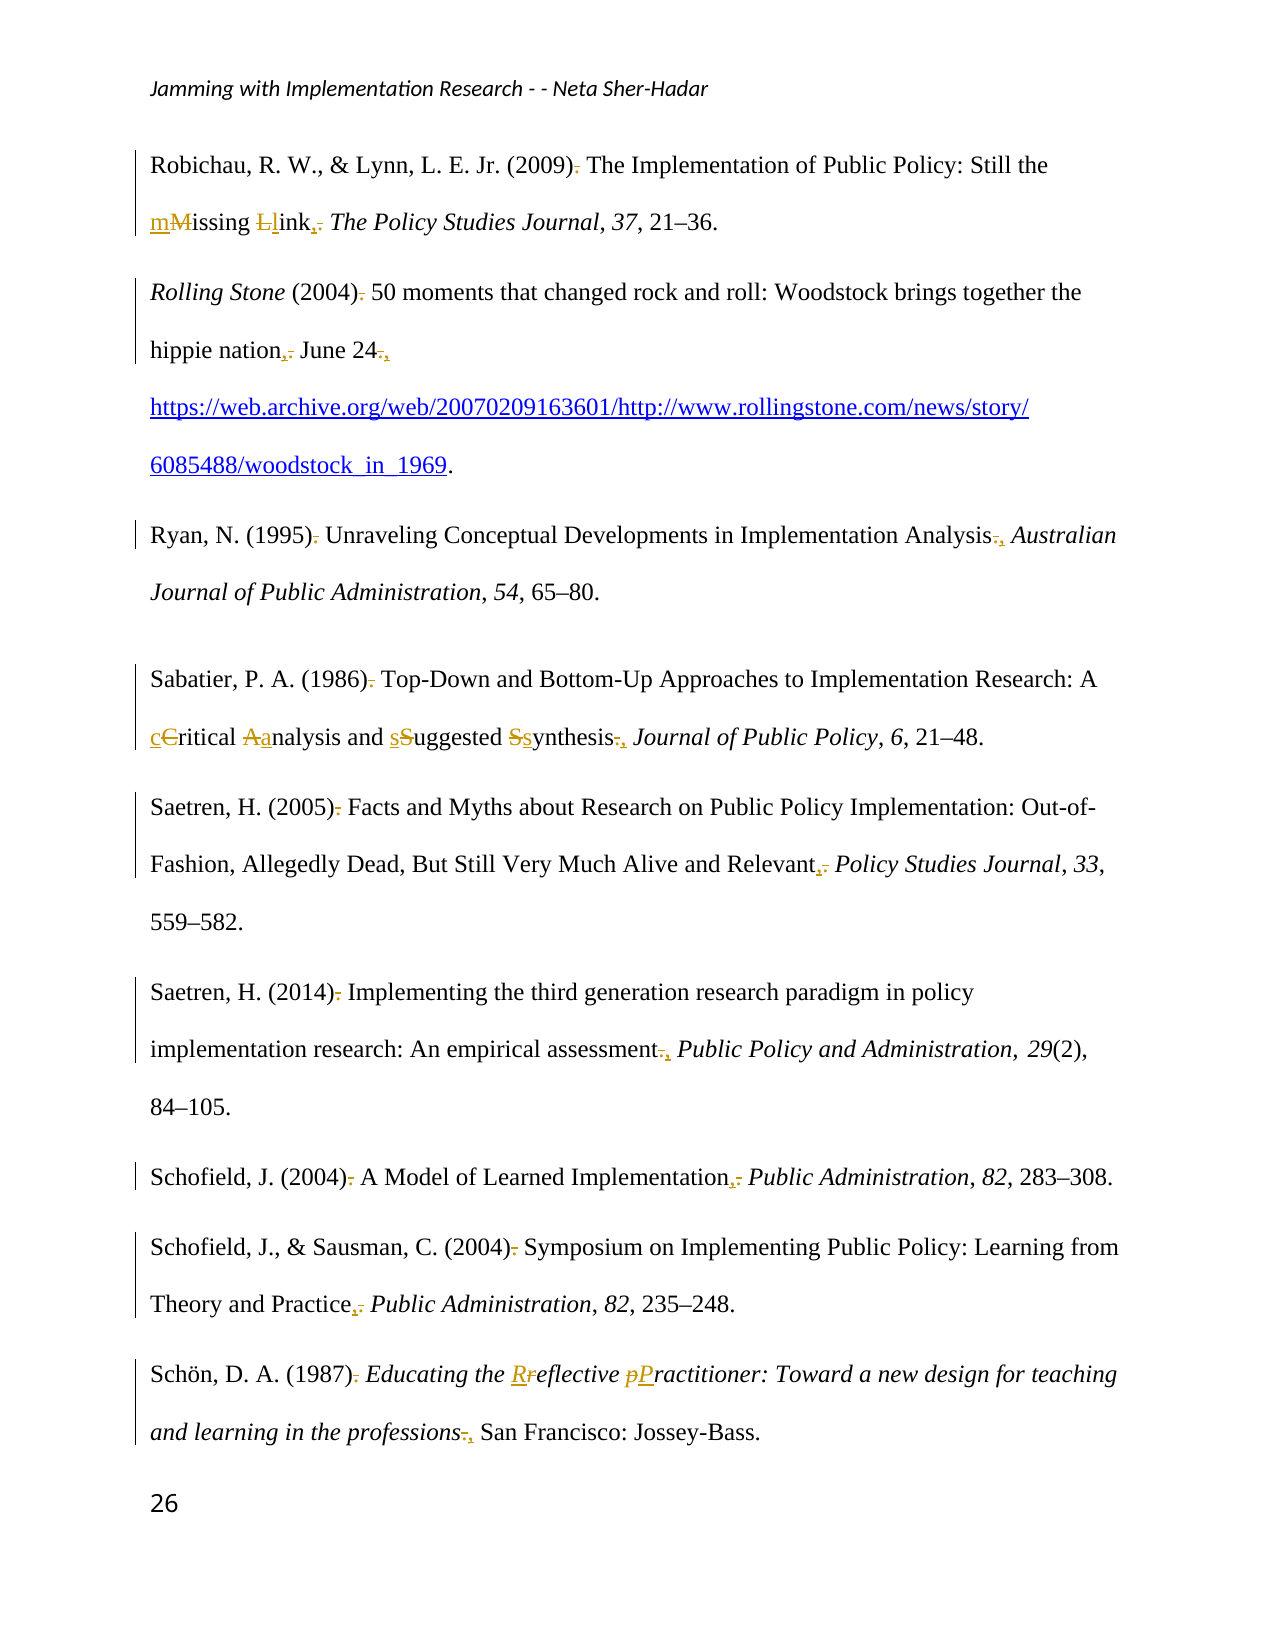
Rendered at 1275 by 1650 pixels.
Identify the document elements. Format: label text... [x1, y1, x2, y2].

text Rolling Stone (2004) 50 moments that changed rock and roll: Woodstock brings together the hippie nation June 24 https://web.archive.org/web/20070209163601/http://www.rollingstone.com/news/story/6085488/woodstock_in_1969. [150, 277, 1125, 479]
text Saetren, H. (2005) Facts and Myths about Research on Public Policy Implementation: Out-of-Fashion, Allegedly Dead, But Still Very Much Alive and Relevant Policy Studies Journal, 33, 559–582. [150, 792, 1125, 935]
text Ryan, N. (1995) Unraveling Conceptual Developments in Implementation Analysis Australian Journal of Public Administration, 54, 65–80. [150, 520, 1125, 606]
text Saetren, H. (2014) Implementing the third generation research paradigm in policy implementation research: An empirical assessment Public Policy and Administration, 29(2), 84–105.‏ [150, 977, 1125, 1120]
text Schofield, J., & Sausman, C. (2004) Symposium on Implementing Public Policy: Learning from Theory and Practice Public Administration, 82, 235–248. [150, 1232, 1125, 1318]
text Robichau, R. W., & Lynn, L. E. Jr. (2009) The Implementation of Public Policy: Still the issing ink The Policy Studies Journal, 37, 21–36. [150, 150, 1125, 236]
text Schofield, J. (2004) A Model of Learned Implementation Public Administration, 82, 283–308. [150, 1162, 1125, 1190]
text Schön, D. A. (1987) Educating the eflective ractitioner: Toward a new design for teaching and learning in the professions San Francisco: Jossey-Bass.‏ [150, 1359, 1125, 1445]
text Sabatier, P. A. (1986) Top-Down and Bottom-Up Approaches to Implementation Research: A ritical nalysis and uggested ynthesis Journal of Public Policy, 6, 21–48. [150, 664, 1122, 750]
